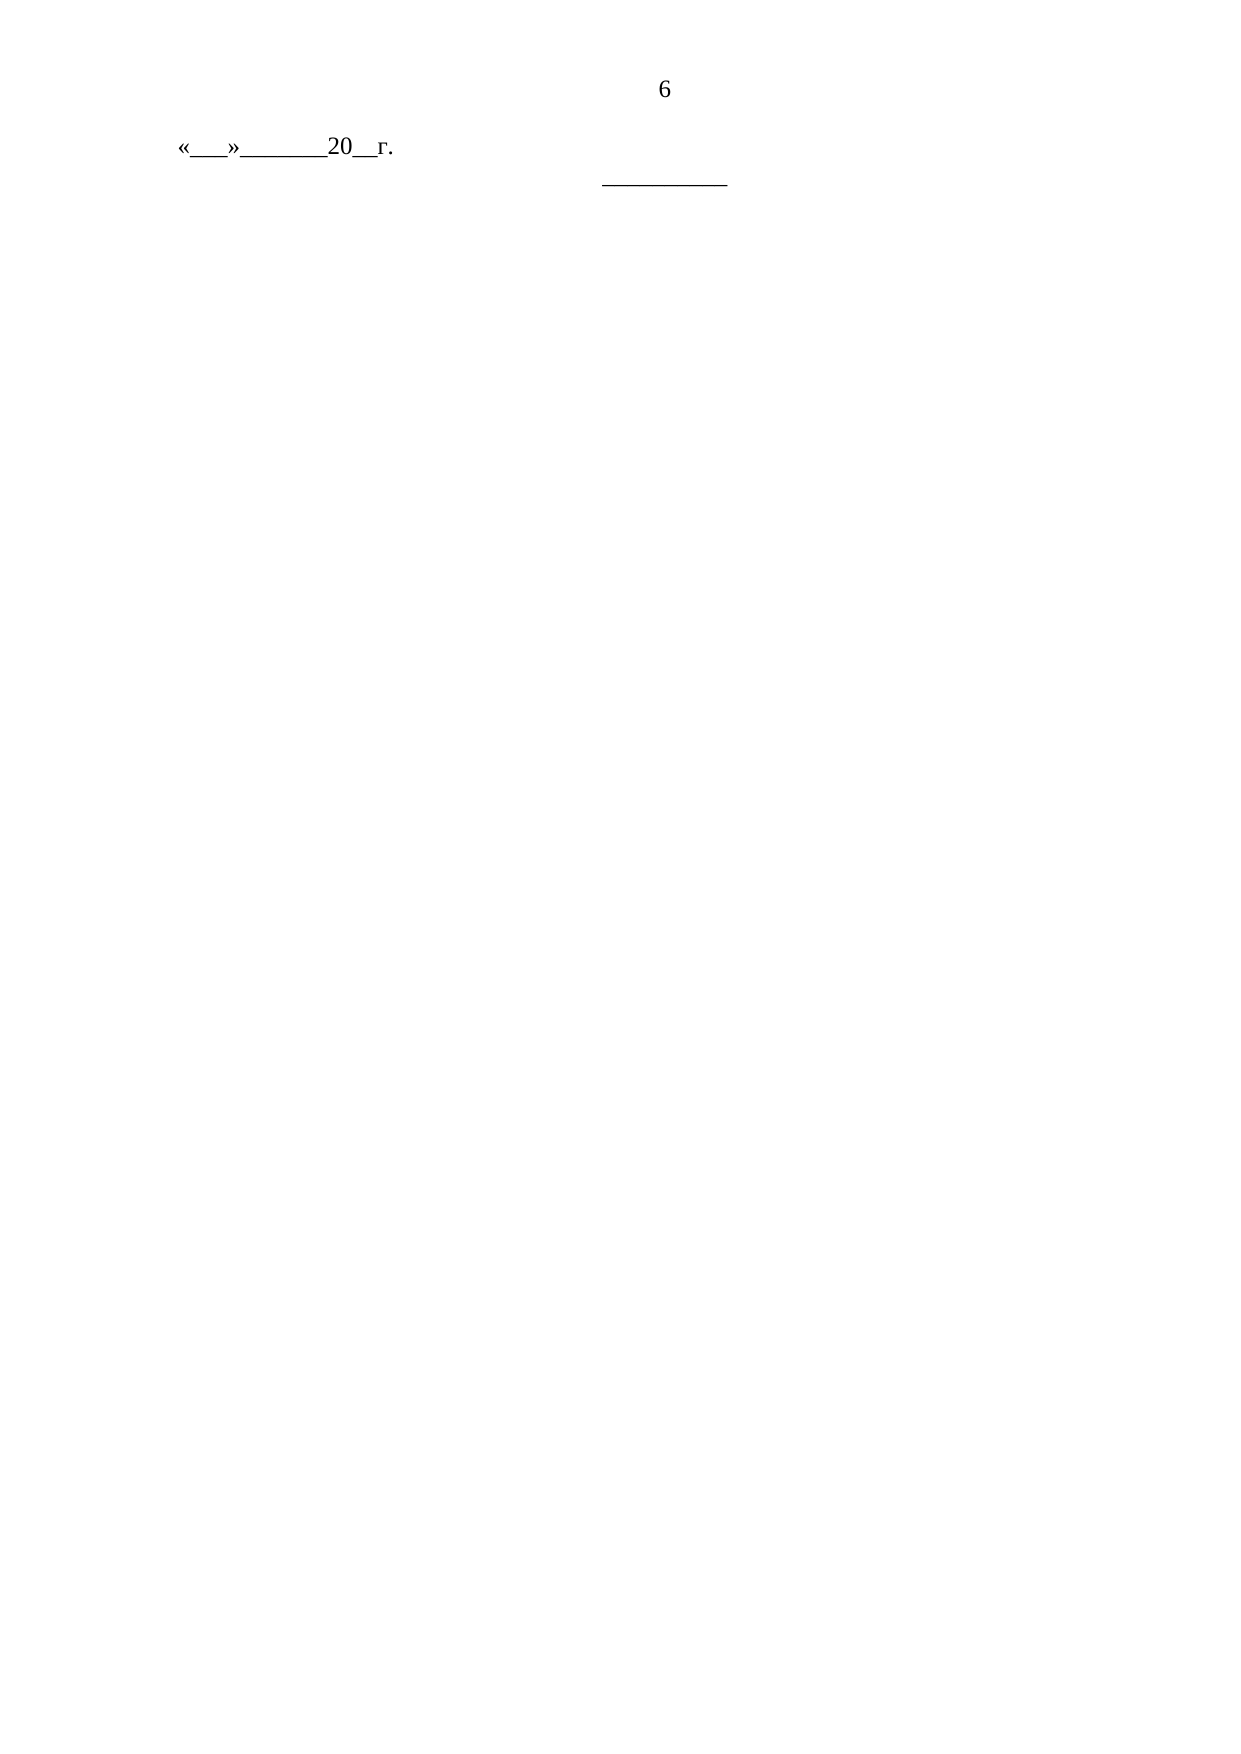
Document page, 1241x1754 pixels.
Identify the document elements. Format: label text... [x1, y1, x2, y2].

text «___»_______20__г. [177, 131, 1152, 160]
text __________ [177, 160, 1152, 189]
